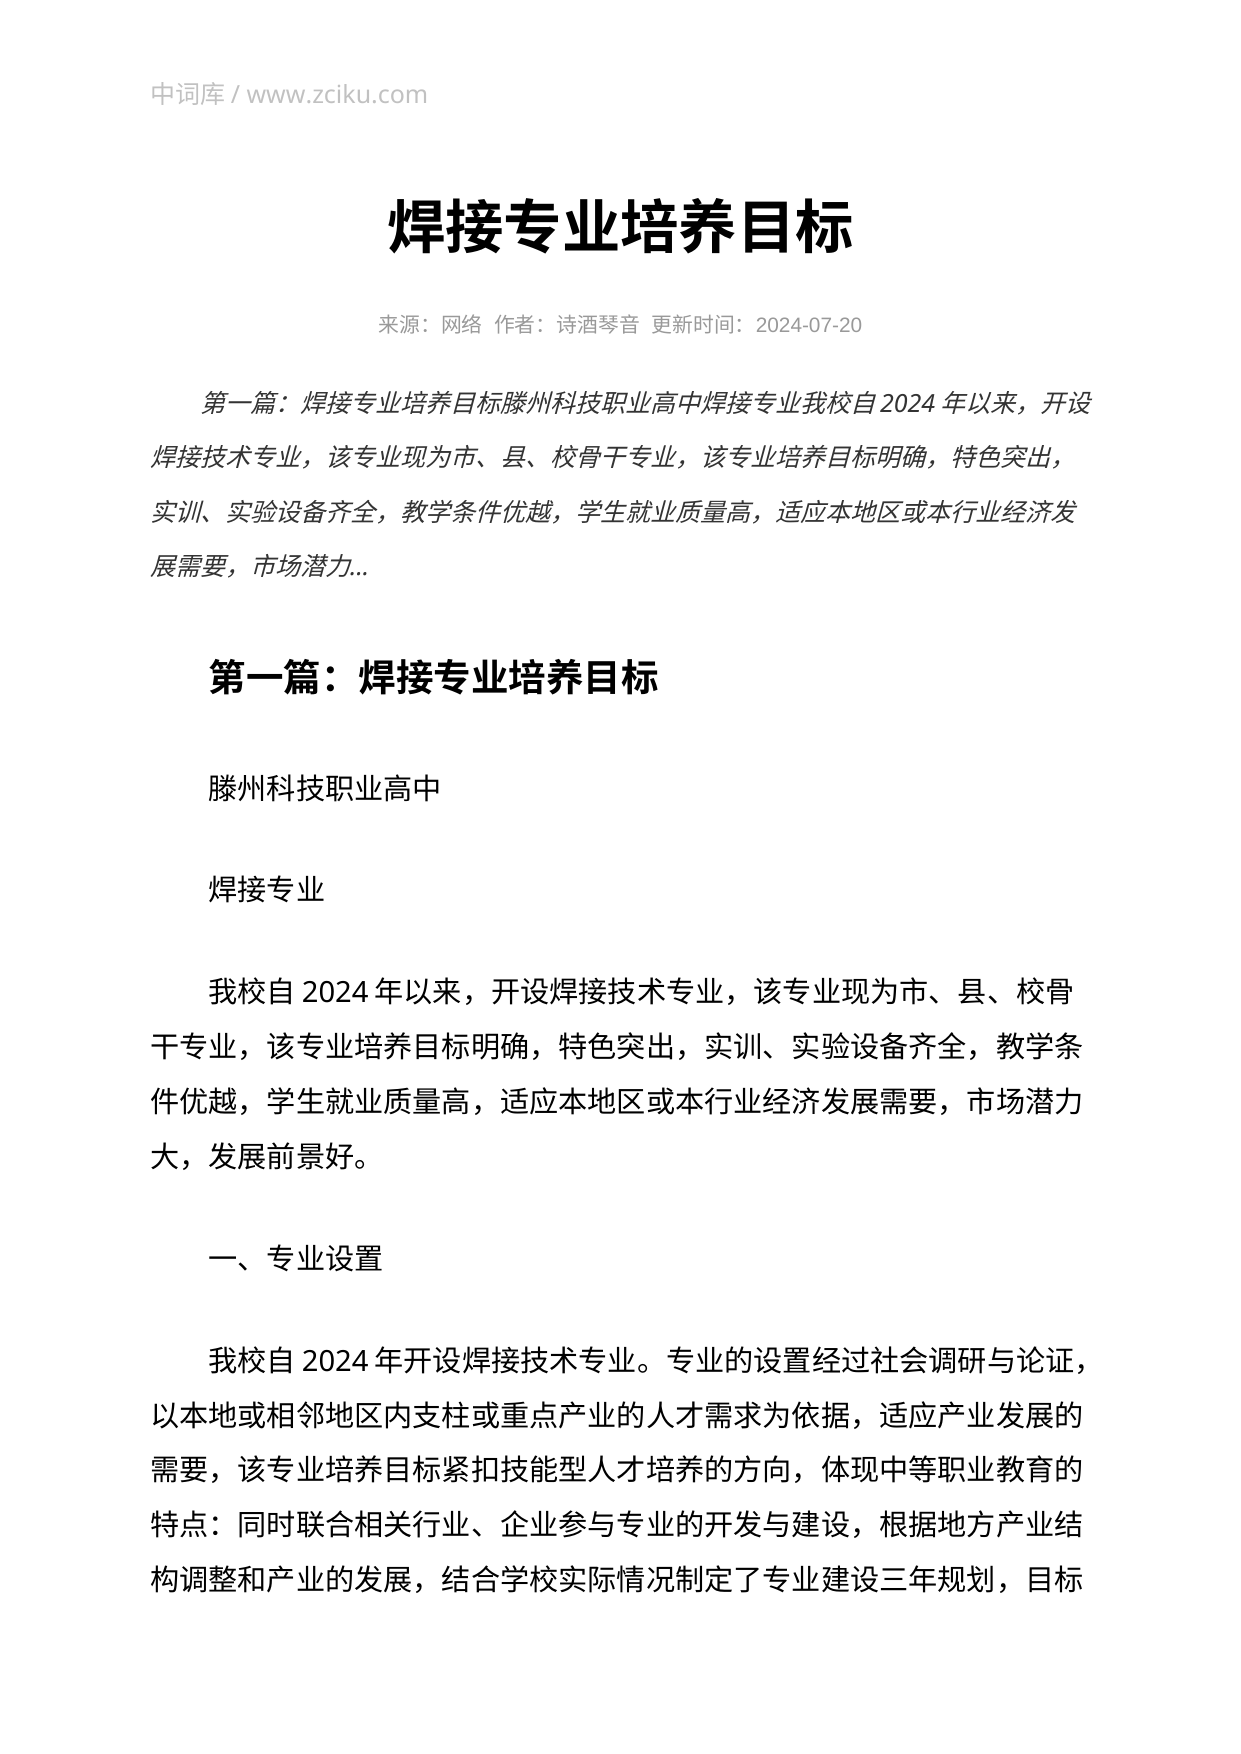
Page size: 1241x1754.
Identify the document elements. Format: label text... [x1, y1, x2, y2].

text 来源：网络 作者：诗酒琴音 更新时间：2024-07-20 [150, 313, 1090, 337]
text 我校自2024年以来，开设焊接技术专业，该专业现为市、县、校骨干专业，该专业培养目标明确，特色突出，实训、实验设备齐全，教学条件优越，学生就业质量高，适应本地区或本行业经济发展需要，市场潜力大，发展前景好。 [150, 969, 1090, 1176]
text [150, 1337, 1090, 1599]
text 滕州科技职业高中 [150, 765, 1090, 807]
text 焊接专业 [150, 867, 1090, 909]
text 一、专业设置 [150, 1235, 1090, 1278]
text 第一篇：焊接专业培养目标滕州科技职业高中焊接专业我校自2024年以来，开设焊接技术专业，该专业现为市、县、校骨干专业，该专业培养目标明确，特色突出，实训、实验设备齐全，教学条件优越，学生就业质量高，适应本地区或本行业经济发展需要，市场潜力... [150, 383, 1090, 583]
subtitle 焊接专业培养目标 [150, 181, 1090, 266]
text 第一篇：焊接专业培养目标 [150, 648, 1090, 702]
